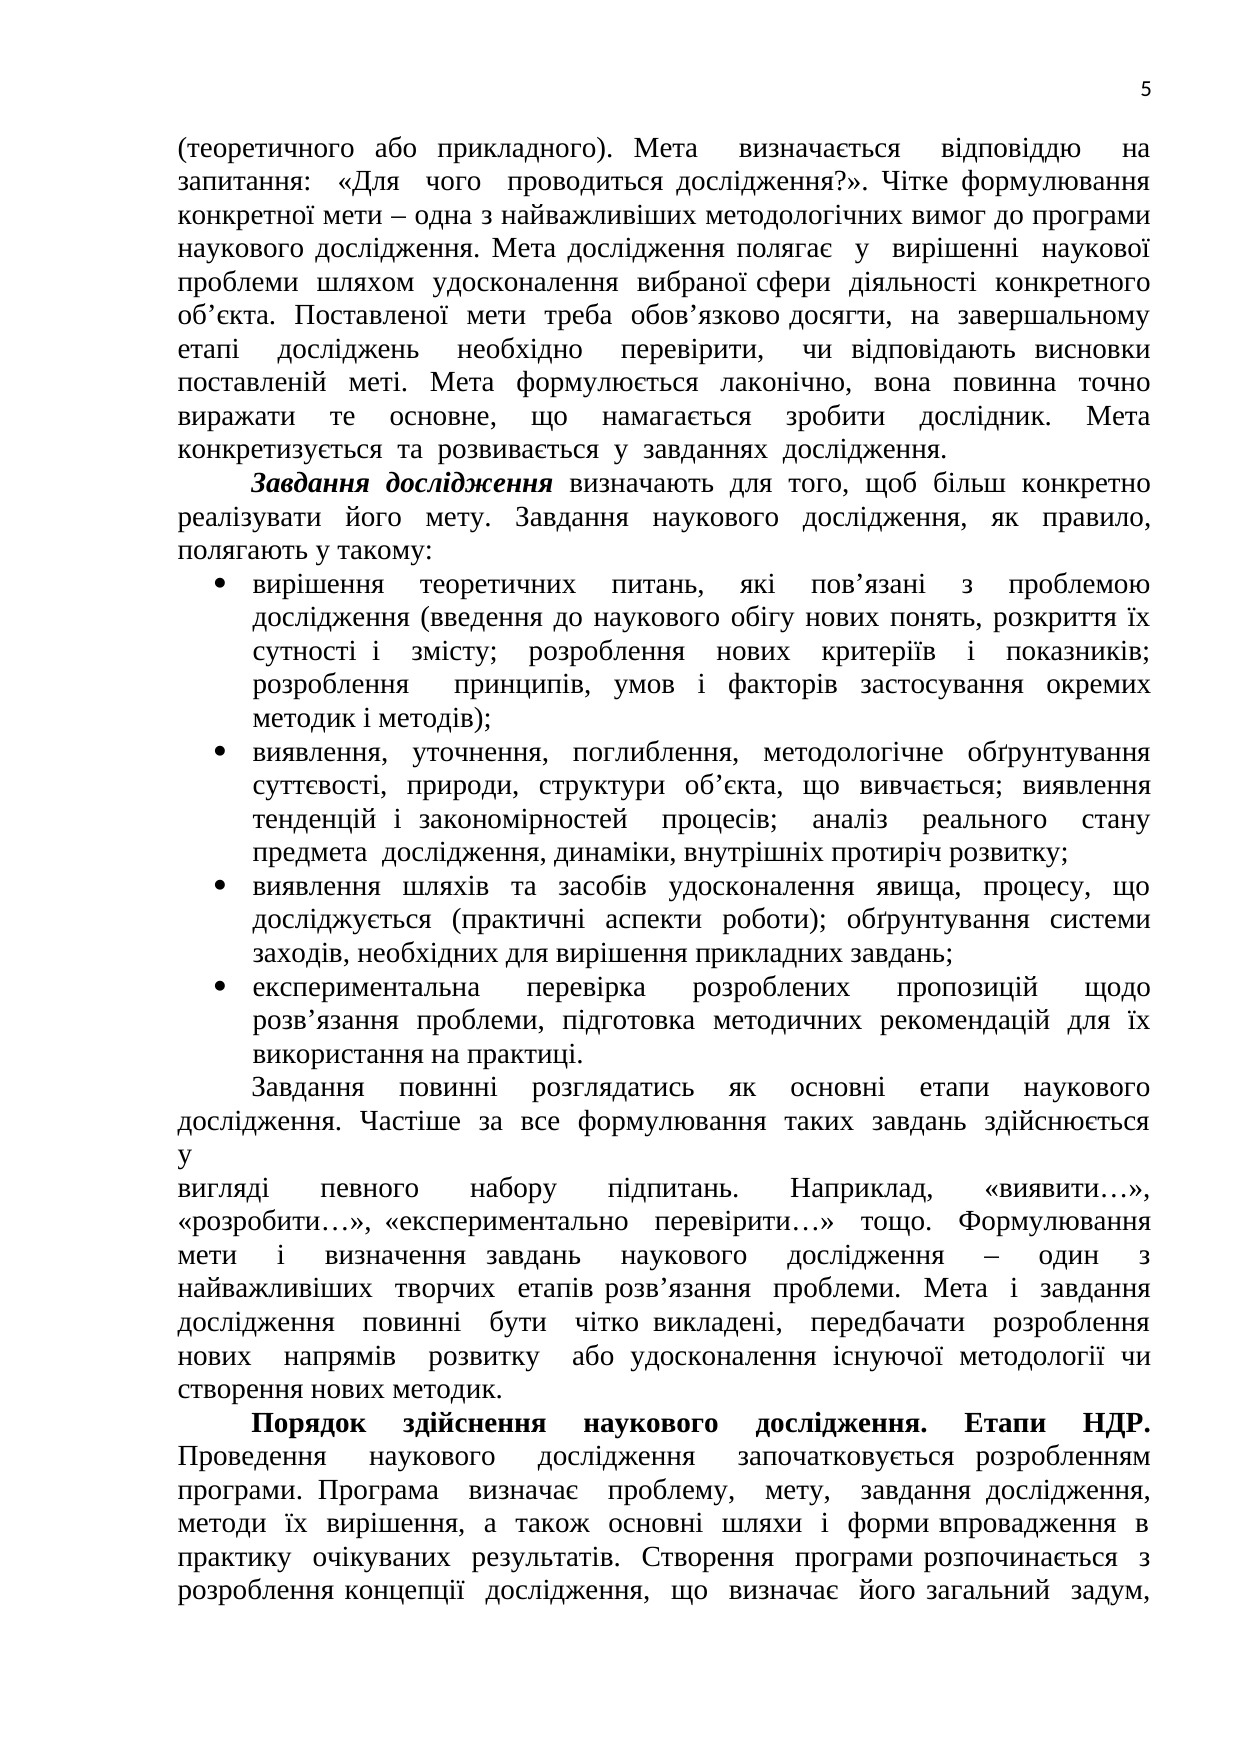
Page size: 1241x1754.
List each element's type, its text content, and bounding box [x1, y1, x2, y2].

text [177, 1405, 1152, 1606]
text Завдання дослідження визначають для того, щоб більш конкретно реалізувати його мету. Завдання наукового дослідження, як правило, полягають у такому: [177, 465, 1152, 566]
list експериментальна перевірка розроблених пропозицій щодо розв’язання проблеми, підготовка методичних рекомендацій для їх використання на практиці. [215, 969, 1152, 1069]
list вирішення теоретичних питань, які пов’язані з проблемою дослідження (введення до наукового обігу нових понять, розкриття їх сутності і змісту; розроблення нових критеріїв і показників; розроблення принципів, умов і факторів застосування окремих методик і методів); [215, 566, 1152, 734]
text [177, 130, 1152, 465]
list виявлення шляхів та засобів удосконалення явища, процесу, що досліджується (практичні аспекти роботи); обґрунтування системи заходів, необхідних для вирішення прикладних завдань; [215, 868, 1152, 969]
text Завдання повинні розглядатись як основні етапи наукового дослідження. Частіше за все формулювання таких завдань здійснюється у [177, 1069, 1152, 1170]
list виявлення, уточнення, поглиблення, методологічне обґрунтування суттєвості, природи, структури об’єкта, що вивчається; виявлення тенденцій і закономірностей процесів; аналіз реального стану предмета дослідження, динаміки, внутрішніх протиріч розвитку; [215, 734, 1152, 868]
text вигляді певного набору підпитань. Наприклад, «виявити…», «розробити…», «експериментально перевірити…» тощо. Формулювання мети і визначення завдань наукового дослідження – один з найважливіших творчих етапів розв’язання проблеми. Мета і завдання дослідження повинні бути чітко викладені, передбачати розроблення нових напрямів розвитку або удосконалення існуючої методології чи створення нових методик. [177, 1170, 1152, 1405]
